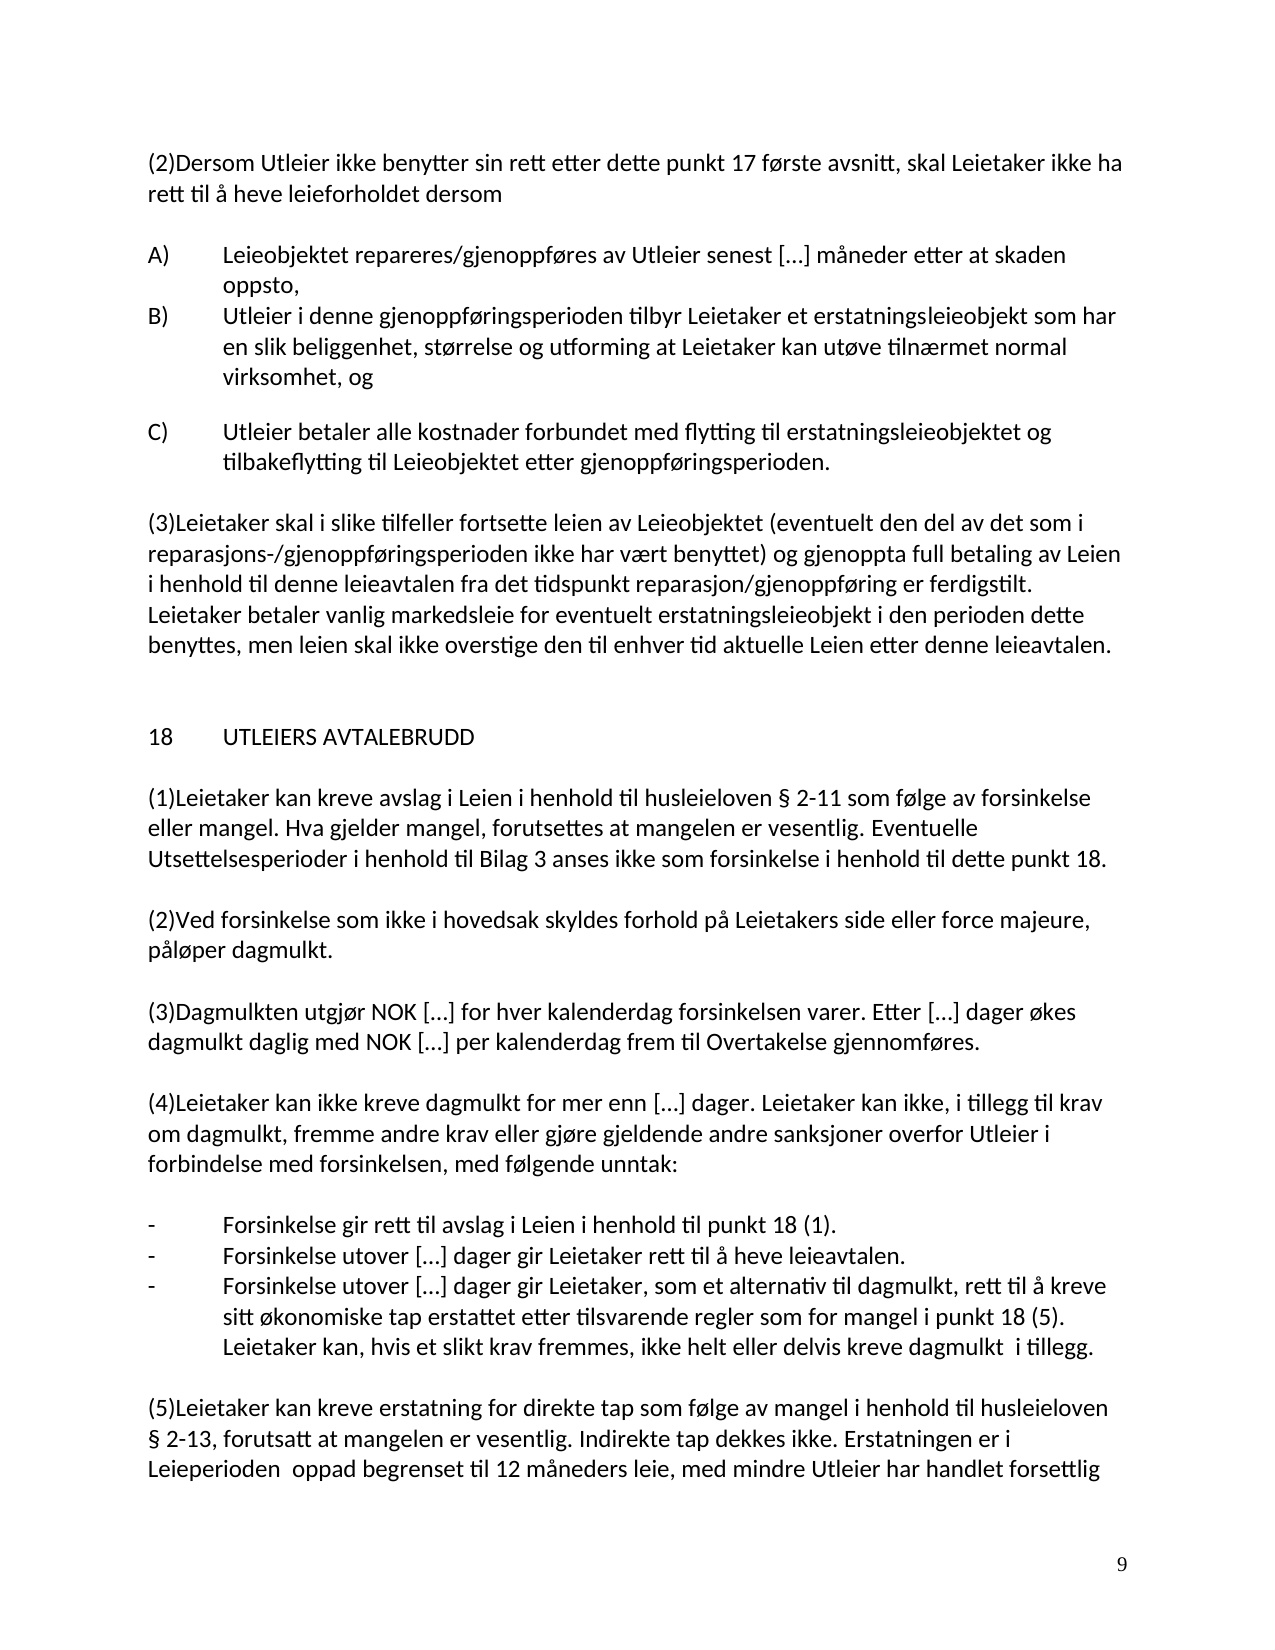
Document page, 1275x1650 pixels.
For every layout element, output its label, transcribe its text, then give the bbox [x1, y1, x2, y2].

text C) Utleier betaler alle kostnader forbundet med flytting til erstatningsleieobjektet og tilbakeflytting til Leieobjektet etter gjenoppføringsperioden. [148, 416, 1127, 477]
text B) Utleier i denne gjenoppføringsperioden tilbyr Leietaker et erstatningsleieobjekt som har en slik beliggenhet, størrelse og utforming at Leietaker kan utøve tilnærmet normal virksomhet, og [148, 300, 1127, 392]
text (1)Leietaker kan kreve avslag i Leien i henhold til husleieloven § 2-11 som følge av forsinkelse eller mangel. Hva gjelder mangel, forutsettes at mangelen er vesentlig. Eventuelle Utsettelsesperioder i henhold til Bilag 3 anses ikke som forsinkelse i henhold til dette punkt 18. [148, 782, 1127, 874]
text 18 UTLEIERS AVTALEBRUDD [148, 721, 1127, 752]
text (2)Ved forsinkelse som ikke i hovedsak skyldes forhold på Leietakers side eller force majeure, påløper dagmulkt. [148, 904, 1127, 965]
text (2)Dersom Utleier ikke benytter sin rett etter dette punkt 17 første avsnitt, skal Leietaker ikke ha rett til å heve leieforholdet dersom [148, 148, 1127, 209]
text - Forsinkelse utover […] dager gir Leietaker rett til å heve leieavtalen. [148, 1240, 1127, 1270]
text (4)Leietaker kan ikke kreve dagmulkt for mer enn […] dager. Leietaker kan ikke, i tillegg til krav om dagmulkt, fremme andre krav eller gjøre gjeldende andre sanksjoner overfor Utleier i forbindelse med forsinkelsen, med følgende unntak: [148, 1087, 1127, 1179]
text A) Leieobjektet repareres/gjenoppføres av Utleier senest […] måneder etter at skaden oppsto, [148, 239, 1127, 300]
text - Forsinkelse utover […] dager gir Leietaker, som et alternativ til dagmulkt, rett til å kreve sitt økonomiske tap erstattet etter tilsvarende regler som for mangel i punkt 18 (5). Leietaker kan, hvis et slikt krav fremmes, ikke helt eller delvis kreve dagmulkt i tillegg. [148, 1270, 1127, 1362]
text (3)Leietaker skal i slike tilfeller fortsette leien av Leieobjektet (eventuelt den del av det som i reparasjons-/gjenoppføringsperioden ikke har vært benyttet) og gjenoppta full betaling av Leien i henhold til denne leieavtalen fra det tidspunkt reparasjon/gjenoppføring er ferdigstilt. Leietaker betaler vanlig markedsleie for eventuelt erstatningsleieobjekt i den perioden dette benyttes, men leien skal ikke overstige den til enhver tid aktuelle Leien etter denne leieavtalen. [148, 507, 1127, 660]
text (3)Dagmulkten utgjør NOK […] for hver kalenderdag forsinkelsen varer. Etter […] dager økes dagmulkt daglig med NOK […] per kalenderdag frem til Overtakelse gjennomføres. [148, 996, 1127, 1057]
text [148, 1392, 1127, 1484]
text - Forsinkelse gir rett til avslag i Leien i henhold til punkt 18 (1). [148, 1209, 1127, 1240]
